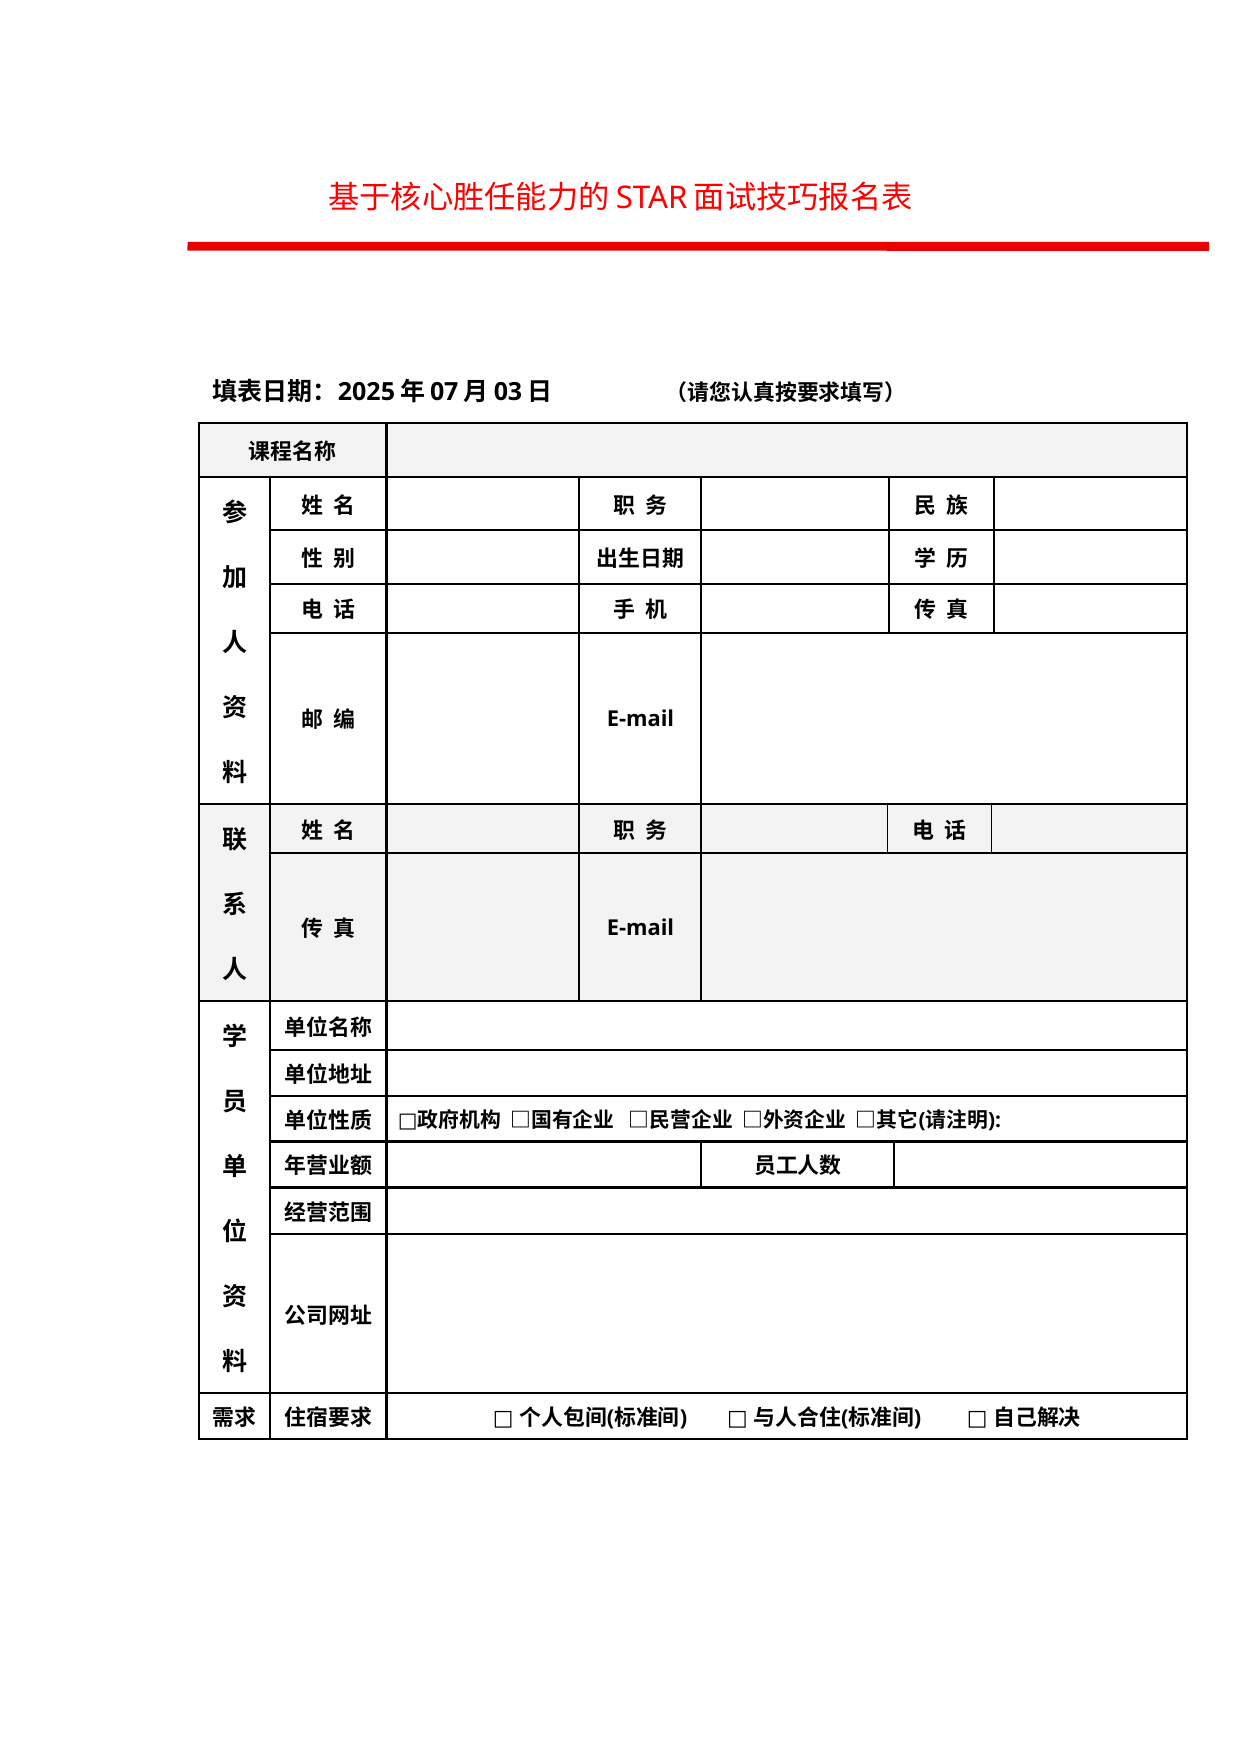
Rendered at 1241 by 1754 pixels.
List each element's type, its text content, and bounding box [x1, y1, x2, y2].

table_cell 职 务 [580, 805, 700, 852]
table_cell 姓 名 [271, 478, 385, 529]
table_cell [388, 1189, 1186, 1233]
table_cell 姓 名 [271, 805, 385, 852]
table_cell E-mail [580, 854, 700, 1000]
table_cell [992, 805, 1186, 852]
table_cell [388, 805, 578, 852]
table_cell [388, 585, 578, 632]
table_cell 职 务 [580, 478, 700, 529]
table_cell 年营业额 [271, 1143, 385, 1186]
table_cell [388, 634, 578, 803]
table_cell 住宿要求 [271, 1394, 385, 1438]
table_cell 单位性质 [271, 1097, 385, 1140]
table_cell 员工人数 [702, 1143, 893, 1186]
text 基于核心胜任能力的STAR面试技巧报名表 [187, 162, 1053, 227]
text 填表日期：2025年07月03日 （请您认真按要求填写） [187, 357, 1053, 422]
table_cell [895, 1143, 1186, 1186]
table_cell [388, 1051, 1186, 1095]
table_cell [995, 531, 1186, 582]
table_cell 性 别 [271, 531, 385, 582]
table_cell □政府机构 □国有企业 □民营企业 □外资企业 □其它(请注明): [388, 1097, 1186, 1140]
table_cell 学 历 [890, 531, 993, 582]
table_cell 邮 编 [271, 634, 385, 803]
table_header [388, 424, 1186, 476]
table_cell [388, 531, 578, 582]
table_cell [702, 634, 1186, 803]
table_cell 电 话 [271, 585, 385, 632]
table_cell [388, 1235, 1186, 1392]
table_cell 单位名称 [271, 1002, 385, 1049]
table_cell [388, 854, 578, 1000]
table_cell 出生日期 [580, 531, 700, 582]
table_cell 学 员 单 位 资 料 [200, 1002, 269, 1392]
table_header 课程名称 [200, 424, 385, 476]
table_cell 传 真 [890, 585, 993, 632]
table_cell 联 系 人 [200, 805, 269, 1000]
table_cell □ 个人包间(标准间) □ 与人合住(标准间) □ 自己解决 [388, 1394, 1186, 1438]
table_cell 电 话 [888, 805, 991, 852]
table_cell [995, 478, 1186, 529]
table_cell [388, 1002, 1186, 1049]
table_cell [995, 585, 1186, 632]
table_cell 传 真 [271, 854, 385, 1000]
table_cell 手 机 [580, 585, 700, 632]
table_cell 民 族 [890, 478, 993, 529]
table_cell [702, 585, 888, 632]
table_cell 单位地址 [271, 1051, 385, 1095]
table_cell 需求 [200, 1394, 269, 1438]
table_cell [702, 478, 888, 529]
table_cell 经营范围 [271, 1189, 385, 1233]
table_cell 公司网址 [271, 1235, 385, 1392]
table_cell [702, 531, 888, 582]
table_cell 参加人资料 [200, 478, 269, 803]
table_cell [702, 854, 1186, 1000]
table_cell E-mail [580, 634, 700, 803]
table_cell [388, 478, 578, 529]
table_cell [702, 805, 887, 852]
table_cell [388, 1143, 700, 1186]
